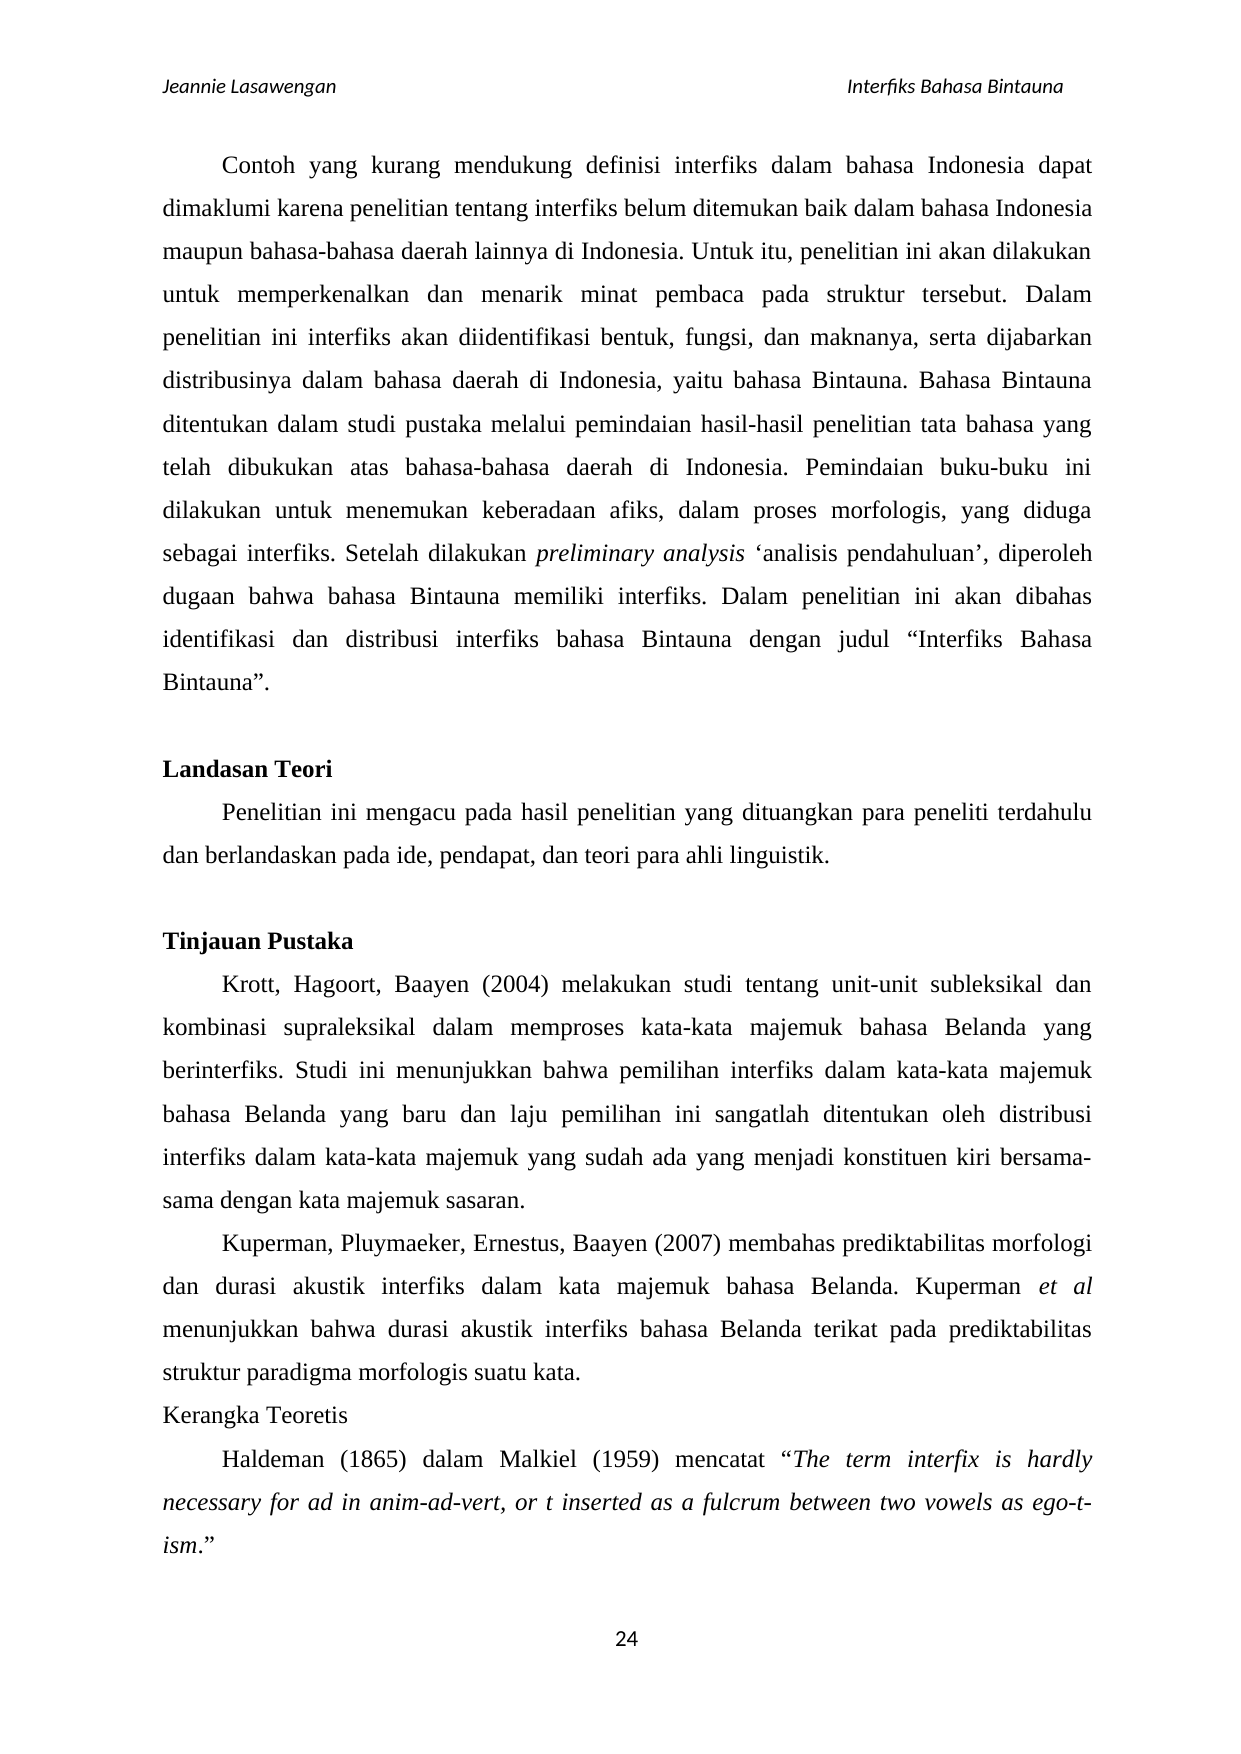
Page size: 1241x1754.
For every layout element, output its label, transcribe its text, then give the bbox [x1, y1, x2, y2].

list Landasan Teori [162, 754, 1093, 782]
list Kerangka Teoretis [162, 1401, 1093, 1429]
text Krott, Hagoort, Baayen (2004) melakukan studi tentang unit-unit subleksikal dan kombinasi supraleksikal dalam memproses kata-kata majemuk bahasa Belanda yang berinterfiks. Studi ini menunjukkan bahwa pemilihan interfiks dalam kata-kata majemuk bahasa Belanda yang baru dan laju pemilihan ini sangatlah ditentukan oleh distribusi interfiks dalam kata-kata majemuk yang sudah ada yang menjadi konstituen kiri bersama-sama dengan kata majemuk sasaran. [162, 969, 1093, 1214]
text Contoh yang kurang mendukung definisi interfiks dalam bahasa Indonesia dapat dimaklumi karena penelitian tentang interfiks belum ditemukan baik dalam bahasa Indonesia maupun bahasa-bahasa daerah lainnya di Indonesia. Untuk itu, penelitian ini akan dilakukan untuk memperkenalkan dan menarik minat pembaca pada struktur tersebut. Dalam penelitian ini interfiks akan diidentifikasi bentuk, fungsi, dan maknanya, serta dijabarkan distribusinya dalam bahasa daerah di Indonesia, yaitu bahasa Bintauna. Bahasa Bintauna ditentukan dalam studi pustaka melalui pemindaian hasil-hasil penelitian tata bahasa yang telah dibukukan atas bahasa-bahasa daerah di Indonesia. Pemindaian buku-buku ini dilakukan untuk menemukan keberadaan afiks, dalam proses morfologis, yang diduga sebagai interfiks. Setelah dilakukan preliminary analysis ‘analisis pendahuluan’, diperoleh dugaan bahwa bahasa Bintauna memiliki interfiks. Dalam penelitian ini akan dibahas identifikasi dan distribusi interfiks bahasa Bintauna dengan judul “Interfiks Bahasa Bintauna”. [162, 150, 1093, 696]
list Tinjauan Pustaka [162, 926, 1093, 955]
list Haldeman (1865) dalam Malkiel (1959) mencatat “The term interfix is hardly necessary for ad in anim-ad-vert, or t inserted as a fulcrum between two vowels as ego-t-ism.” [162, 1444, 1093, 1559]
text Penelitian ini mengacu pada hasil penelitian yang dituangkan para peneliti terdahulu dan berlandaskan pada ide, pendapat, dan teori para ahli linguistik. [162, 797, 1093, 869]
text Kuperman, Pluymaeker, Ernestus, Baayen (2007) membahas prediktabilitas morfologi dan durasi akustik interfiks dalam kata majemuk bahasa Belanda. Kuperman et al menunjukkan bahwa durasi akustik interfiks bahasa Belanda terikat pada prediktabilitas struktur paradigma morfologis suatu kata. [162, 1228, 1093, 1386]
